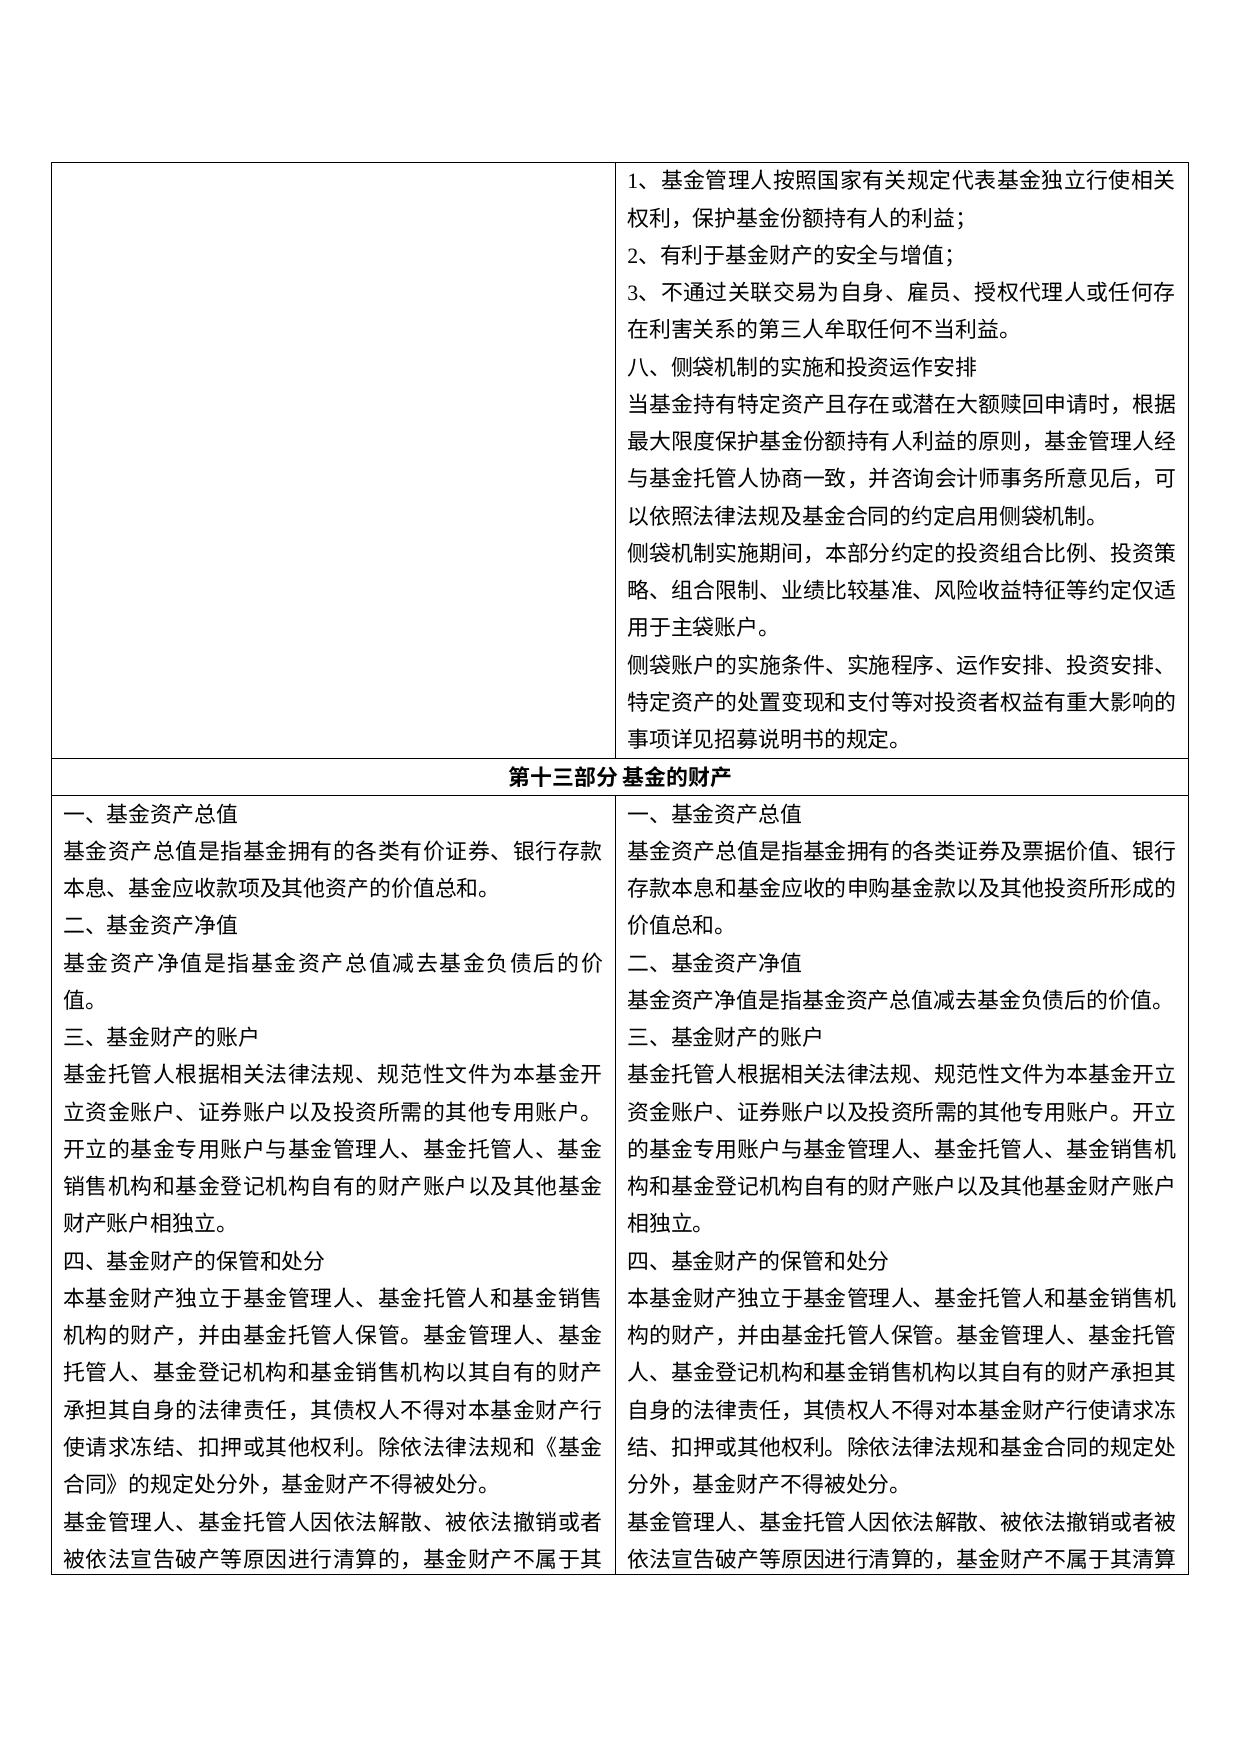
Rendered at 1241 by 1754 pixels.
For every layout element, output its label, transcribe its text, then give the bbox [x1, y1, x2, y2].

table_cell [52, 163, 615, 758]
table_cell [616, 796, 1188, 1574]
table_cell 第十三部分 基金的财产 [52, 759, 1188, 795]
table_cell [616, 163, 1188, 758]
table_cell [52, 796, 615, 1574]
